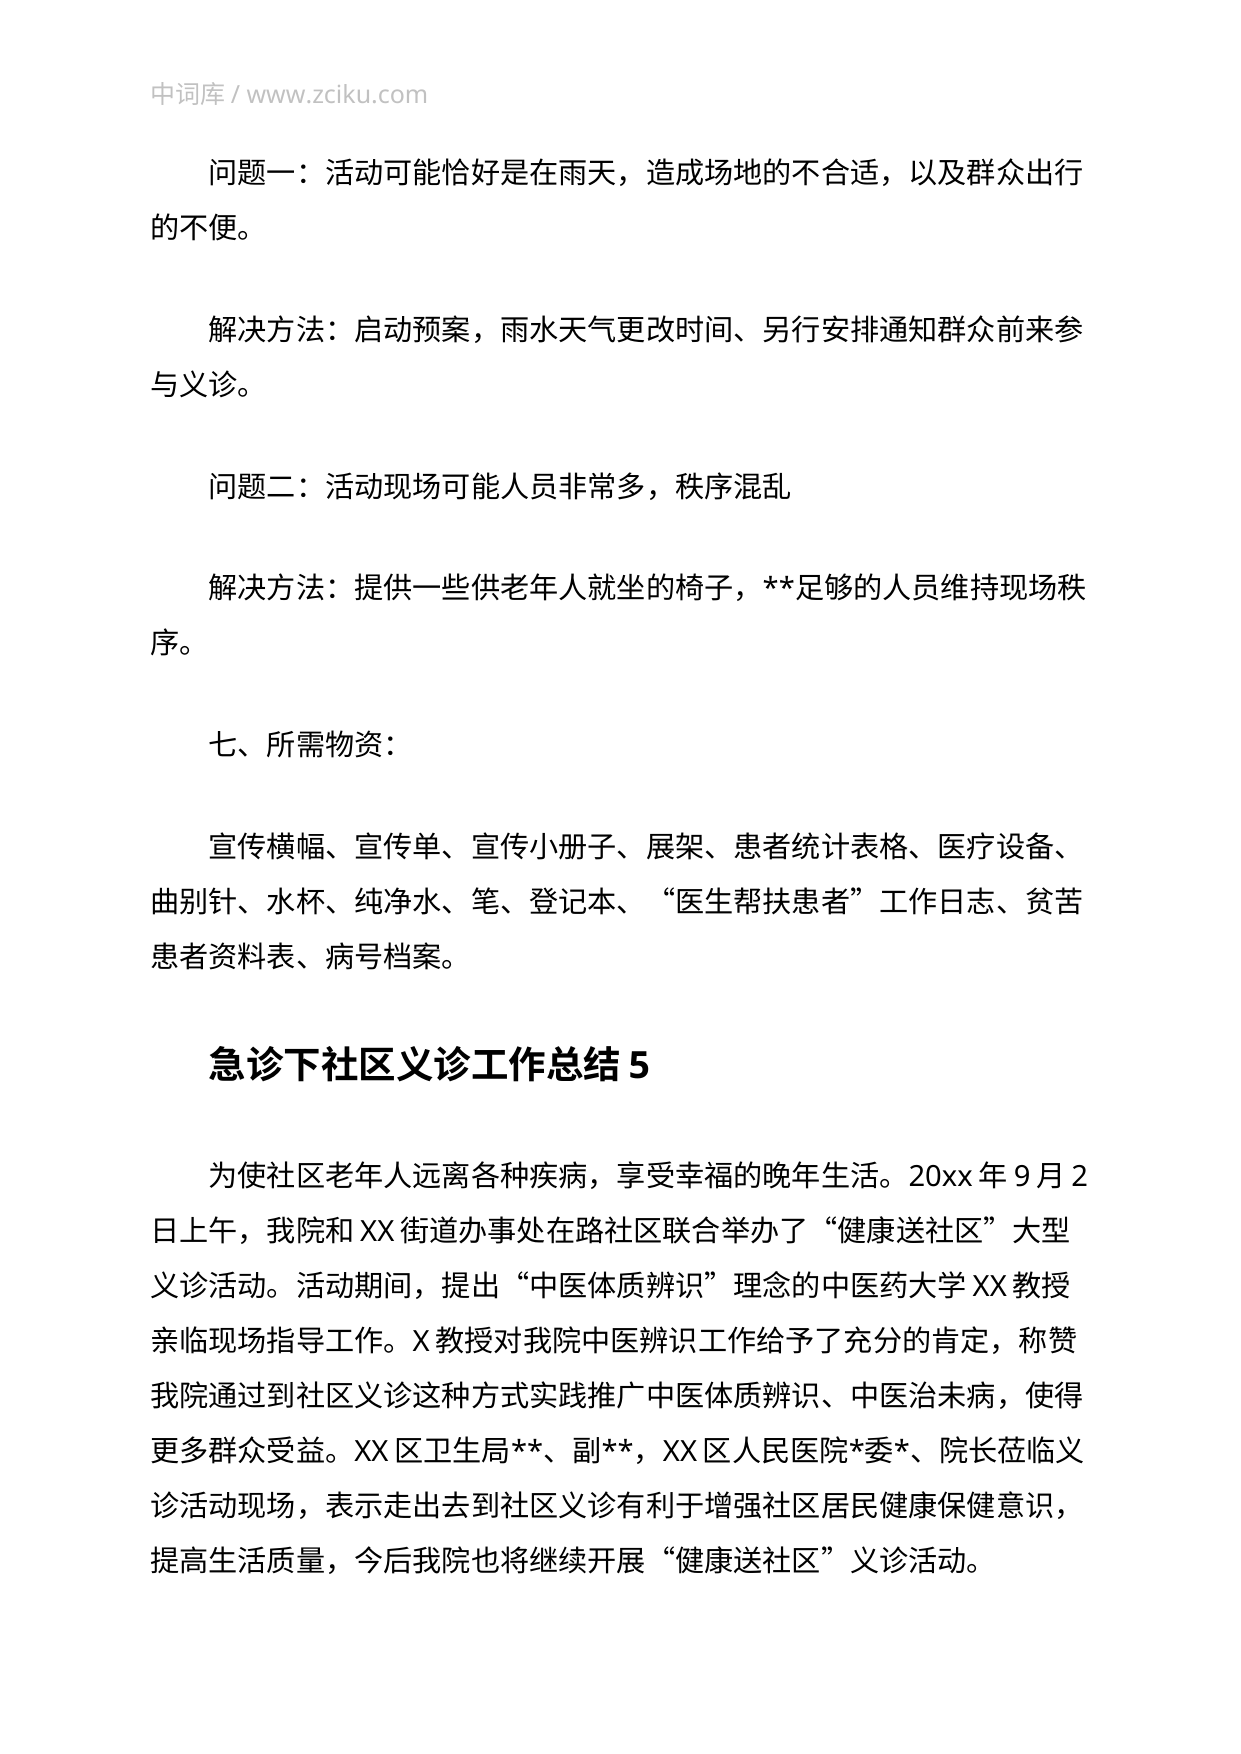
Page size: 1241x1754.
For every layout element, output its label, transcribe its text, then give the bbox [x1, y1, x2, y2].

text 为使社区老年人远离各种疾病，享受幸福的晚年生活。20xx年9月2日上午，我院和XX街道办事处在路社区联合举办了“健康送社区”大型义诊活动。活动期间，提出“中医体质辨识”理念的中医药大学XX教授亲临现场指导工作。X教授对我院中医辨识工作给予了充分的肯定，称赞我院通过到社区义诊这种方式实践推广中医体质辨识、中医治未病，使得更多群众受益。XX区卫生局**、副**，XX区人民医院*委*、院长莅临义诊活动现场，表示走出去到社区义诊有利于增强社区居民健康保健意识，提高生活质量，今后我院也将继续开展“健康送社区”义诊活动。 [150, 1153, 1090, 1580]
text 问题一：活动可能恰好是在雨天，造成场地的不合适，以及群众出行的不便。 [150, 150, 1090, 247]
text 宣传横幅、宣传单、宣传小册子、展架、患者统计表格、医疗设备、曲别针、水杯、纯净水、笔、登记本、“医生帮扶患者”工作日志、贫苦患者资料表、病号档案。 [150, 824, 1090, 976]
text 问题二：活动现场可能人员非常多，秩序混乱 [150, 463, 1090, 506]
text 解决方法：启动预案，雨水天气更改时间、另行安排通知群众前来参与义诊。 [150, 307, 1090, 404]
text 七、所需物资： [150, 722, 1090, 764]
text 急诊下社区义诊工作总结5 [150, 1035, 1090, 1090]
text 解决方法：提供一些供老年人就坐的椅子，**足够的人员维持现场秩序。 [150, 565, 1090, 662]
